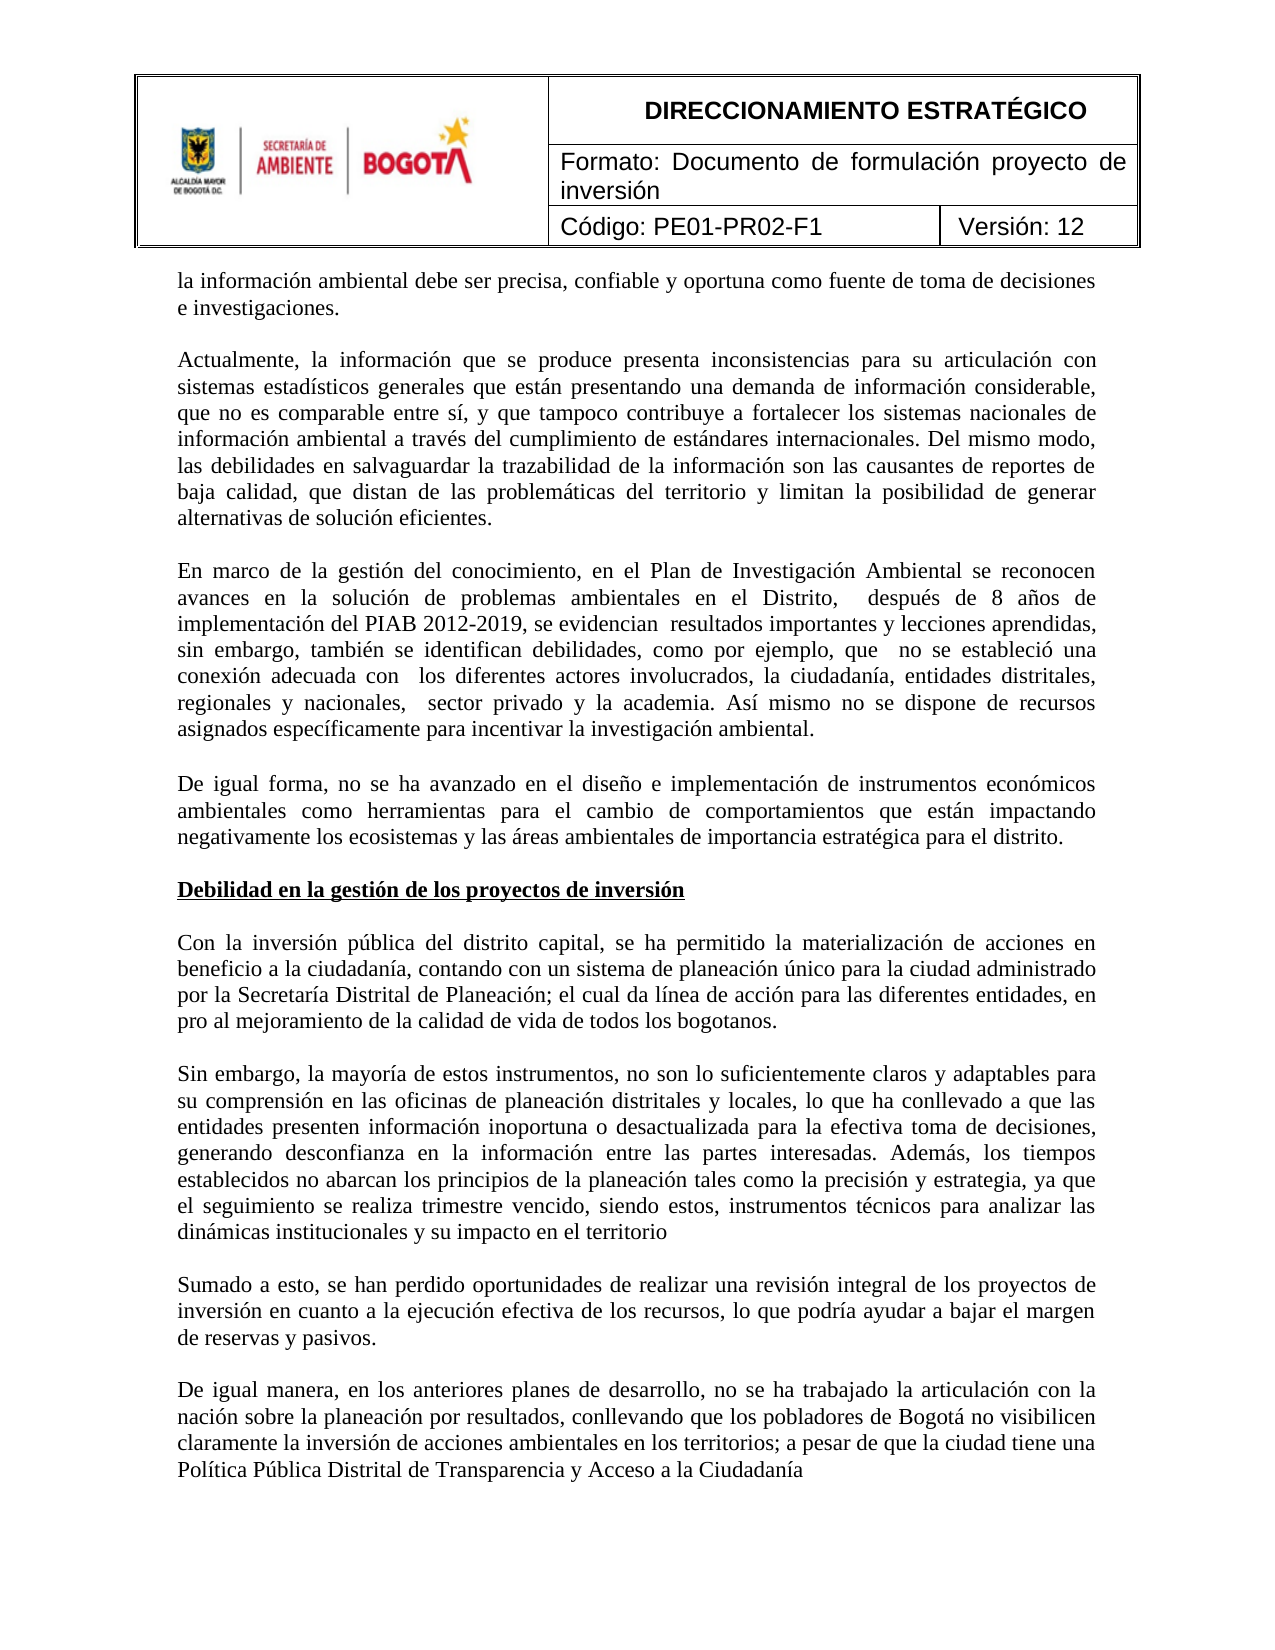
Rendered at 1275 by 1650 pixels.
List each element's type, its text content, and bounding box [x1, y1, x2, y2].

text De igual manera, en los anteriores planes de desarrollo, no se ha trabajado la articulación con la nación sobre la planeación por resultados, conllevando que los pobladores de Bogotá no visibilicen claramente la inversión de acciones ambientales en los territorios; a pesar de que la ciudad tiene una Política Pública Distrital de Transparencia y Acceso a la Ciudadanía [177, 1377, 1098, 1482]
text De igual forma, no se ha avanzado en el diseño e implementación de instrumentos económicos ambientales como herramientas para el cambio de comportamientos que están impactando negativamente los ecosistemas y las áreas ambientales de importancia estratégica para el distrito. [177, 770, 1098, 849]
text Actualmente, la información que se produce presenta inconsistencias para su articulación con sistemas estadísticos generales que están presentando una demanda de información considerable, que no es comparable entre sí, y que tampoco contribuye a fortalecer los sistemas nacionales de información ambiental a través del cumplimiento de estándares internacionales. Del mismo modo, las debilidades en salvaguardar la trazabilidad de la información son las causantes de reportes de baja calidad, que distan de las problemáticas del territorio y limitan la posibilidad de generar alternativas de solución eficientes. [177, 346, 1098, 531]
text En marco de la gestión del conocimiento, en el Plan de Investigación Ambiental se reconocen avances en la solución de problemas ambientales en el Distrito, después de 8 años de implementación del PIAB 2012-2019, se evidencian resultados importantes y lecciones aprendidas, sin embargo, también se identifican debilidades, como por ejemplo, que no se estableció una conexión adecuada con los diferentes actores involucrados, la ciudadanía, entidades distritales, regionales y nacionales, sector privado y la academia. Así mismo no se dispone de recursos asignados específicamente para incentivar la investigación ambiental. [177, 557, 1098, 742]
text Debilidad en la gestión de los proyectos de inversión [177, 876, 1098, 902]
text Sin embargo, la mayoría de estos instrumentos, no son lo suficientemente claros y adaptables para su comprensión en las oficinas de planeación distritales y locales, lo que ha conllevado a que las entidades presenten información inoportuna o desactualizada para la efectiva toma de decisiones, generando desconfianza en la información entre las partes interesadas. Además, los tiempos establecidos no abarcan los principios de la planeación tales como la precisión y estrategia, ya que el seguimiento se realiza trimestre vencido, siendo estos, instrumentos técnicos para analizar las dinámicas institucionales y su impacto en el territorio [177, 1060, 1098, 1245]
text Con la inversión pública del distrito capital, se ha permitido la materialización de acciones en beneficio a la ciudadanía, contando con un sistema de planeación único para la ciudad administrado por la Secretaría Distrital de Planeación; el cual da línea de acción para las diferentes entidades, en pro al mejoramiento de la calidad de vida de todos los bogotanos. [177, 928, 1098, 1034]
text Sumado a esto, se han perdido oportunidades de realizar una revisión integral de los proyectos de inversión en cuanto a la ejecución efectiva de los recursos, lo que podría ayudar a bajar el margen de reservas y pasivos. [177, 1271, 1098, 1350]
picture [147, 78, 501, 243]
